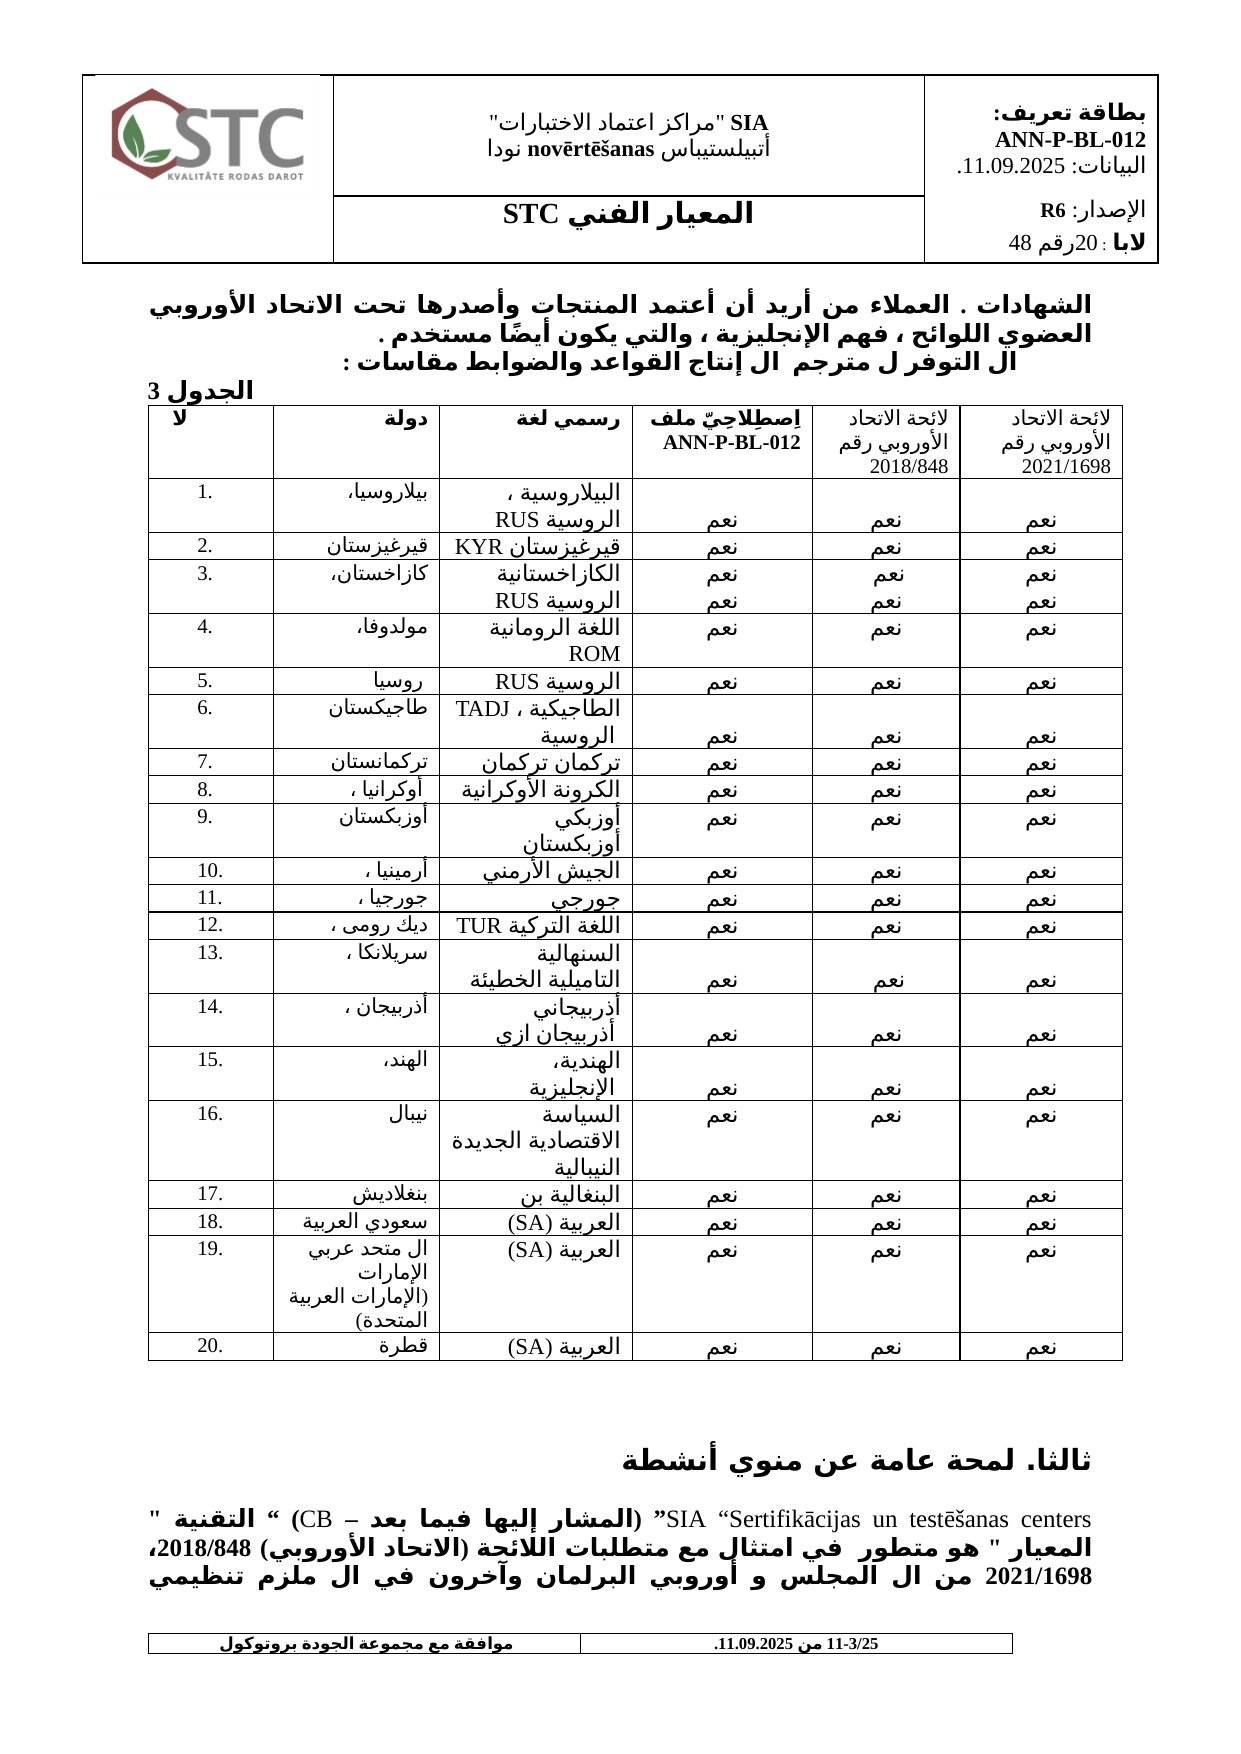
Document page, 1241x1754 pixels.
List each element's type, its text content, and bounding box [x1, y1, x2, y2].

table_cell نعم [813, 858, 959, 884]
table_cell نعم [633, 479, 812, 532]
table_cell روسيا​ [274, 668, 439, 694]
table_cell [149, 804, 273, 857]
table_cell نعم [633, 940, 812, 992]
table_cell اللغة الرومانية ROM [440, 614, 632, 667]
table_cell أذربيجان ، [274, 994, 439, 1046]
table_cell نعم [633, 749, 812, 775]
table_cell نعم [813, 913, 959, 939]
table_cell نعم [633, 804, 812, 857]
table_cell [149, 533, 273, 559]
table_cell [149, 1236, 273, 1332]
table_cell الطاجيكية ، TADJ الروسية [440, 695, 632, 748]
table_header لا [149, 406, 273, 478]
table_cell نعم [961, 1236, 1122, 1332]
table_cell نعم [961, 994, 1122, 1046]
table_cell سريلانكا ، [274, 940, 439, 992]
table_cell نعم [633, 1209, 812, 1235]
table_cell [149, 668, 273, 694]
table_cell كازاخستان، [274, 560, 439, 613]
table_cell [149, 1333, 273, 1359]
table_cell نعم [813, 1333, 959, 1359]
table_cell نعم [633, 1181, 812, 1207]
table_cell نعم [961, 885, 1122, 911]
subtitle ثالثا. لمحة عامة عن منوي أنشطة [148, 1444, 1092, 1478]
table_cell بيلاروسيا، [274, 479, 439, 532]
table_cell [149, 695, 273, 748]
table_cell نعم [813, 804, 959, 857]
table_cell نعم [633, 614, 812, 667]
table_cell نعم [813, 533, 959, 559]
table_cell أرمينيا ، [274, 858, 439, 884]
table_cell [149, 913, 273, 939]
table_cell تركمانستان​ [274, 749, 439, 775]
table_cell أوكرانيا ، [274, 776, 439, 803]
table_cell البنغالية بن [440, 1181, 632, 1207]
table_cell ال متحد عربي الإمارات (الإمارات العربية المتحدة) [274, 1236, 439, 1332]
table_cell نعم [961, 804, 1122, 857]
table_cell [149, 749, 273, 775]
table_cell نعم [633, 533, 812, 559]
table_cell نعم [961, 479, 1122, 532]
table_cell نعم [633, 1333, 812, 1359]
table_cell نعم [813, 1101, 959, 1180]
table_cell نعم [813, 776, 959, 803]
table_cell نعم نعم [813, 560, 959, 613]
table_header دولة [274, 406, 439, 478]
table_cell قيرغيزستان​ [274, 533, 439, 559]
table_cell [149, 776, 273, 803]
table_cell نيبال​ [274, 1101, 439, 1180]
table_header لائحة الاتحاد الأوروبي رقم 2021/1698 [961, 406, 1122, 478]
table_cell نعم [813, 1236, 959, 1332]
table_cell [149, 479, 273, 532]
table_cell الكرونة الأوكرانية [440, 776, 632, 803]
table_cell قطرة [274, 1333, 439, 1359]
table_cell الكازاخستانية​ الروسية RUS [440, 560, 632, 613]
table_cell نعم [961, 1209, 1122, 1235]
table_cell نعم [633, 1236, 812, 1332]
table_cell نعم [813, 749, 959, 775]
table_cell الجيش الأرمني [440, 858, 632, 884]
table_cell نعم [633, 776, 812, 803]
table_cell نعم [813, 695, 959, 748]
table_cell نعم [961, 940, 1122, 992]
table_cell الهند، [274, 1047, 439, 1100]
table_cell السياسة الاقتصادية الجديدة النيبالية [440, 1101, 632, 1180]
table_cell نعم [633, 994, 812, 1046]
table_cell نعم [961, 695, 1122, 748]
table_cell نعم نعم [633, 560, 812, 613]
table_cell نعم [633, 885, 812, 911]
table_header اِصطِلاحِيّ ملف ANN-P-BL-012 [633, 406, 812, 478]
table_cell نعم [813, 614, 959, 667]
table_cell نعم [813, 994, 959, 1046]
text الجدول 3 [148, 376, 1092, 405]
table_cell العربية (SA) [440, 1333, 632, 1359]
table_cell نعم [961, 776, 1122, 803]
table_cell طاجيكستان [274, 695, 439, 748]
table_cell السنهالية التاميلية الخطيئة [440, 940, 632, 992]
table_cell نعم [813, 1047, 959, 1100]
table_cell ديك رومى ، [274, 913, 439, 939]
table_cell نعم [633, 695, 812, 748]
table_cell جورجيا ، [274, 885, 439, 911]
table_cell نعم [633, 858, 812, 884]
table_cell نعم [961, 1333, 1122, 1359]
table_cell جورجي [440, 885, 632, 911]
table_cell بنغلاديش [274, 1181, 439, 1207]
table_cell [149, 560, 273, 613]
table_cell [149, 940, 273, 992]
table_cell سعودي العربية [274, 1209, 439, 1235]
table_cell [149, 1101, 273, 1180]
table_cell [149, 1181, 273, 1207]
table_cell نعم [813, 479, 959, 532]
table_cell أوزبكستان​ [274, 804, 439, 857]
table_cell نعم [961, 858, 1122, 884]
table_cell اللغة التركية TUR [440, 913, 632, 939]
table_cell نعم نعم [961, 560, 1122, 613]
table_cell نعم [961, 1101, 1122, 1180]
table_cell نعم [813, 885, 959, 911]
table_cell نعم [961, 749, 1122, 775]
table_cell الهندية، الإنجليزية​ [440, 1047, 632, 1100]
table_cell البيلاروسية ، الروسية RUS [440, 479, 632, 532]
table_cell مولدوفا، [274, 614, 439, 667]
text ال التوفر ل مترجم ال إنتاج القواعد والضوابط​ مقاسات : [148, 347, 1092, 376]
table_cell [149, 885, 273, 911]
table_cell نعم [961, 1181, 1122, 1207]
table_cell نعم [633, 668, 812, 694]
table_header لائحة الاتحاد الأوروبي رقم 2018/848 [813, 406, 959, 478]
table_cell نعم [961, 1047, 1122, 1100]
table_cell نعم [961, 668, 1122, 694]
table_cell نعم [633, 913, 812, 939]
table_cell تركمان تركمان [440, 749, 632, 775]
table_cell نعم [633, 1101, 812, 1180]
table_cell العربية (SA) [440, 1209, 632, 1235]
table_cell نعم [961, 533, 1122, 559]
table_cell العربية (SA) [440, 1236, 632, 1332]
table_cell [149, 994, 273, 1046]
table_cell [149, 858, 273, 884]
table_cell الروسية RUS [440, 668, 632, 694]
table_cell قيرغيزستان KYR [440, 533, 632, 559]
table_cell نعم [813, 940, 959, 992]
table_cell [149, 614, 273, 667]
table_cell نعم [813, 1181, 959, 1207]
table_cell أوزبكي أوزبكستان [440, 804, 632, 857]
table_cell نعم [813, 668, 959, 694]
table_cell نعم [813, 1209, 959, 1235]
table_header رسمي لغة [440, 406, 632, 478]
table_cell نعم [633, 1047, 812, 1100]
table_cell نعم [961, 614, 1122, 667]
table_cell أذربيجاني أذربيجان ازي [440, 994, 632, 1046]
table_cell [149, 1047, 273, 1100]
table_cell [149, 1209, 273, 1235]
table_cell نعم [961, 913, 1122, 939]
picture [95, 75, 321, 197]
